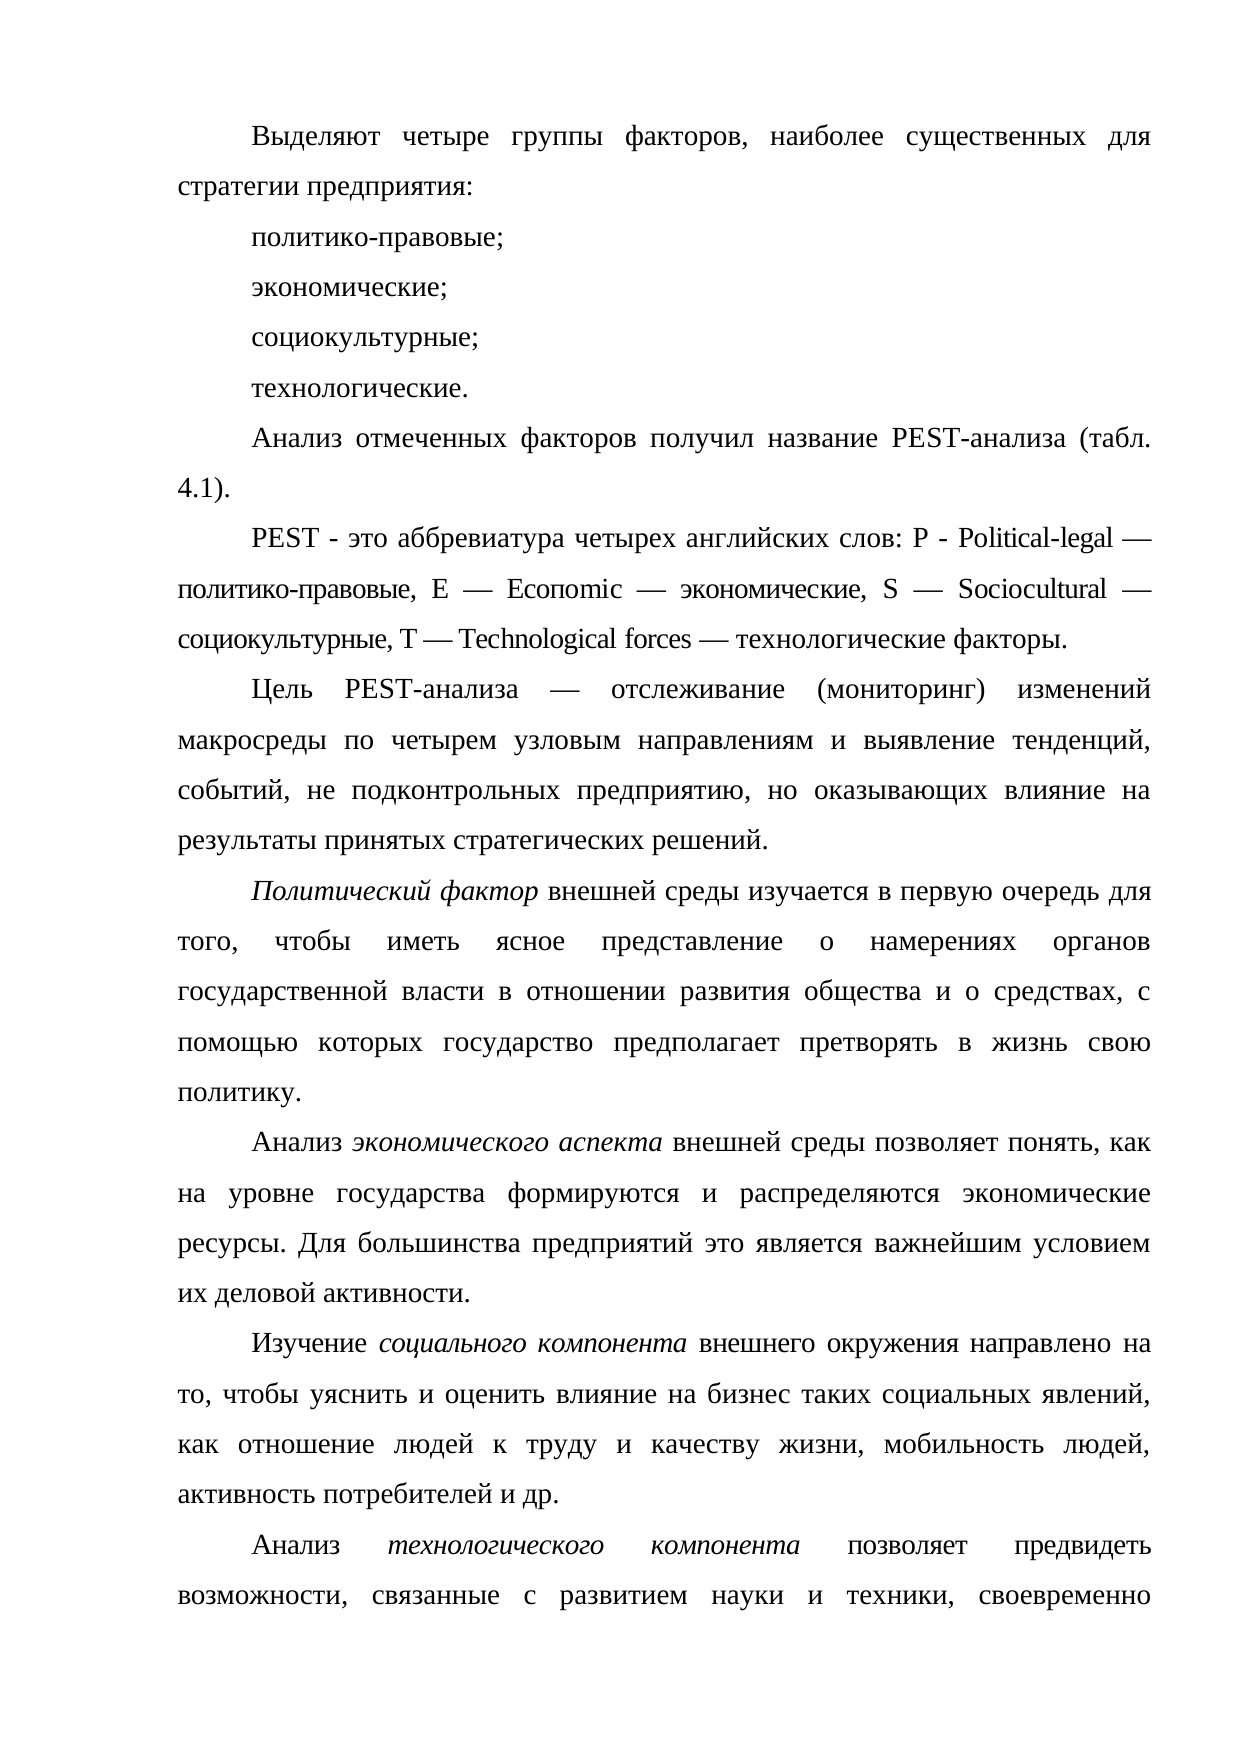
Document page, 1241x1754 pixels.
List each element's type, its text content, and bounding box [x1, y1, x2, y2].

text Изучение социального компонента внешнего окружения направлено на то, чтобы уяснить и оценить влияние на бизнес таких социальных явлений, как отношение людей к труду и качеству жизни, мобильность людей, активность потребителей и др. [177, 1326, 1152, 1510]
text технологические. [177, 370, 1152, 403]
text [177, 1527, 1152, 1611]
text РЕSТ - это аббревиатура четырех английских слов: Р - Роlitical-legal — политико-правовые, Е — Есопоmiс — экономические, S — Sосioсultural — социокультурные, Т — Тесhnological forces — технологические факторы. [177, 521, 1152, 655]
text Политический фактор внешней среды изучается в первую очередь для того, чтобы иметь ясное представление о намерениях органов государственной власти в отношении развития общества и о средствах, с помощью которых государство предполагает претворять в жизнь свою политику. [177, 873, 1152, 1108]
text политико-правовые; [177, 219, 1152, 252]
text Анализ отмеченных факторов получил название РЕSТ-анализа (табл. 4.1). [177, 420, 1152, 504]
text Цель РЕSТ-анализа — отслеживание (мониторинг) изменений макросреды по четырем узловым направлениям и выявление тенденций, событий, не подконтрольных предприятию, но оказывающих влияние на результаты принятых стратегических решений. [177, 672, 1152, 856]
text Анализ экономического аспекта внешней среды позволяет понять, как на уровне государства формируются и распределяются экономические ресурсы. Для большинства предприятий это является важнейшим условием их деловой активности. [177, 1124, 1152, 1309]
text социокультурные; [177, 319, 1152, 353]
text экономические; [177, 269, 1152, 303]
text Выделяют четыре группы факторов, наиболее существенных для стратегии предприятия: [177, 118, 1152, 202]
